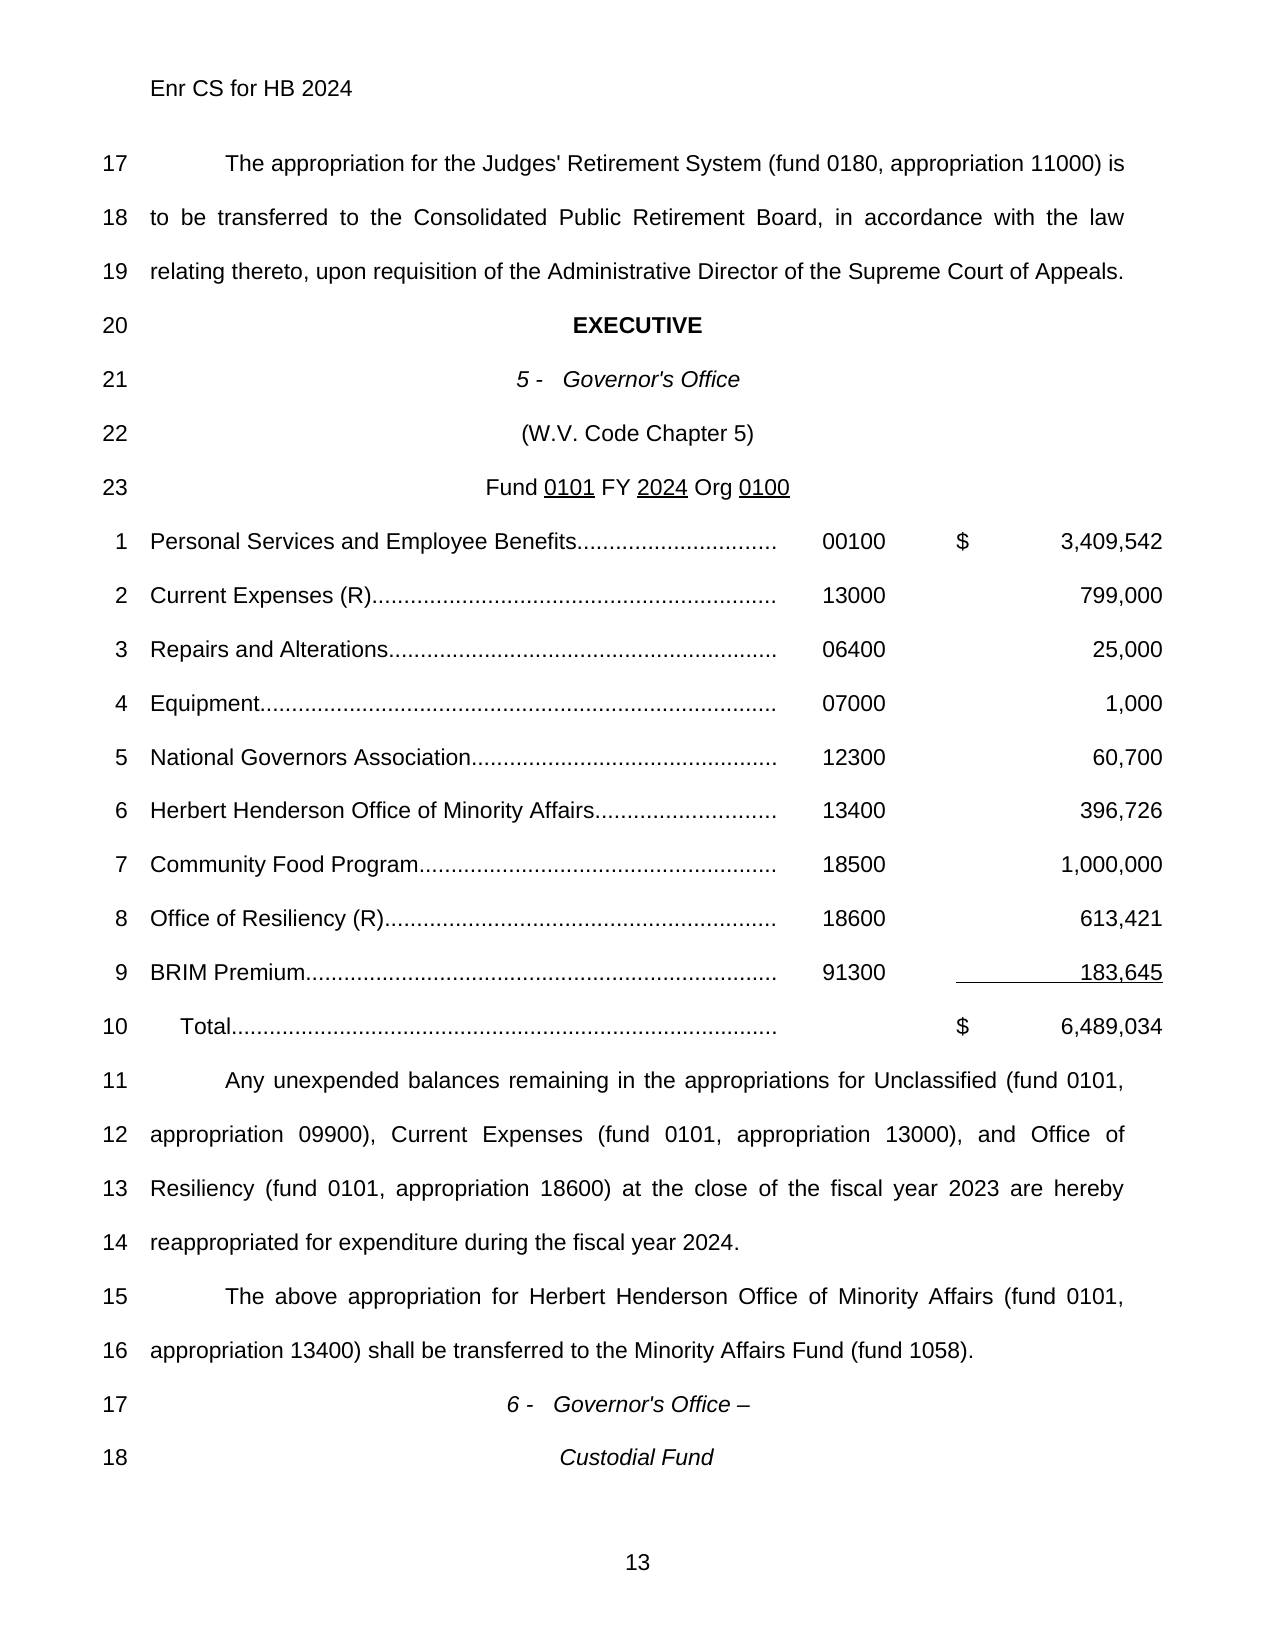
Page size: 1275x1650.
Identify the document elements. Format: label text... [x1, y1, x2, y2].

text Any unexpended balances remaining in the appropriations for Unclassified (fund 0101, appropriation 09900), Current Expenses (fund 0101, appropriation 13000), and Office of Resiliency (fund 0101, appropriation 18600) at the close of the fiscal year 2023 are hereby reappropriated for expenditure during the fiscal year 2024. [150, 1067, 1125, 1256]
text Custodial Fund [150, 1444, 1125, 1470]
text The above appropriation for Herbert Henderson Office of Minority Affairs (fund 0101, appropriation 13400) shall be transferred to the Minority Affairs Fund (fund 1058). [150, 1283, 1125, 1363]
text Office of Resiliency (R) 18600 613,421 [150, 905, 1125, 932]
text Current Expenses (R) 13000 799,000 [150, 582, 1125, 608]
text BRIM Premium 91300 183,645 [150, 959, 1125, 986]
text Community Food Program 18500 1,000,000 [150, 851, 1125, 878]
list Governor's Office [150, 366, 1125, 392]
text Herbert Henderson Office of Minority Affairs 13400 396,726 [150, 797, 1125, 824]
text Total $ 6,489,034 [150, 1013, 1125, 1040]
text EXECUTIVE [150, 312, 1125, 338]
list Governor's Office – [150, 1391, 1125, 1417]
text Fund 0101 FY 2024 Org 0100 [150, 474, 1125, 500]
text Repairs and Alterations 06400 25,000 [150, 636, 1125, 662]
text The appropriation for the Judges' Retirement System (fund 0180, appropriation 11000) is to be transferred to the Consolidated Public Retirement Board, in accordance with the law relating thereto, upon requisition of the Administrative Director of the Supreme Court of Appeals. [150, 150, 1125, 284]
text National Governors Association 12300 60,700 [150, 743, 1125, 770]
text (W.V. Code Chapter 5) [150, 420, 1125, 446]
text Equipment 07000 1,000 [150, 689, 1125, 716]
text Personal Services and Employee Benefits 00100 $ 3,409,542 [150, 528, 1125, 554]
